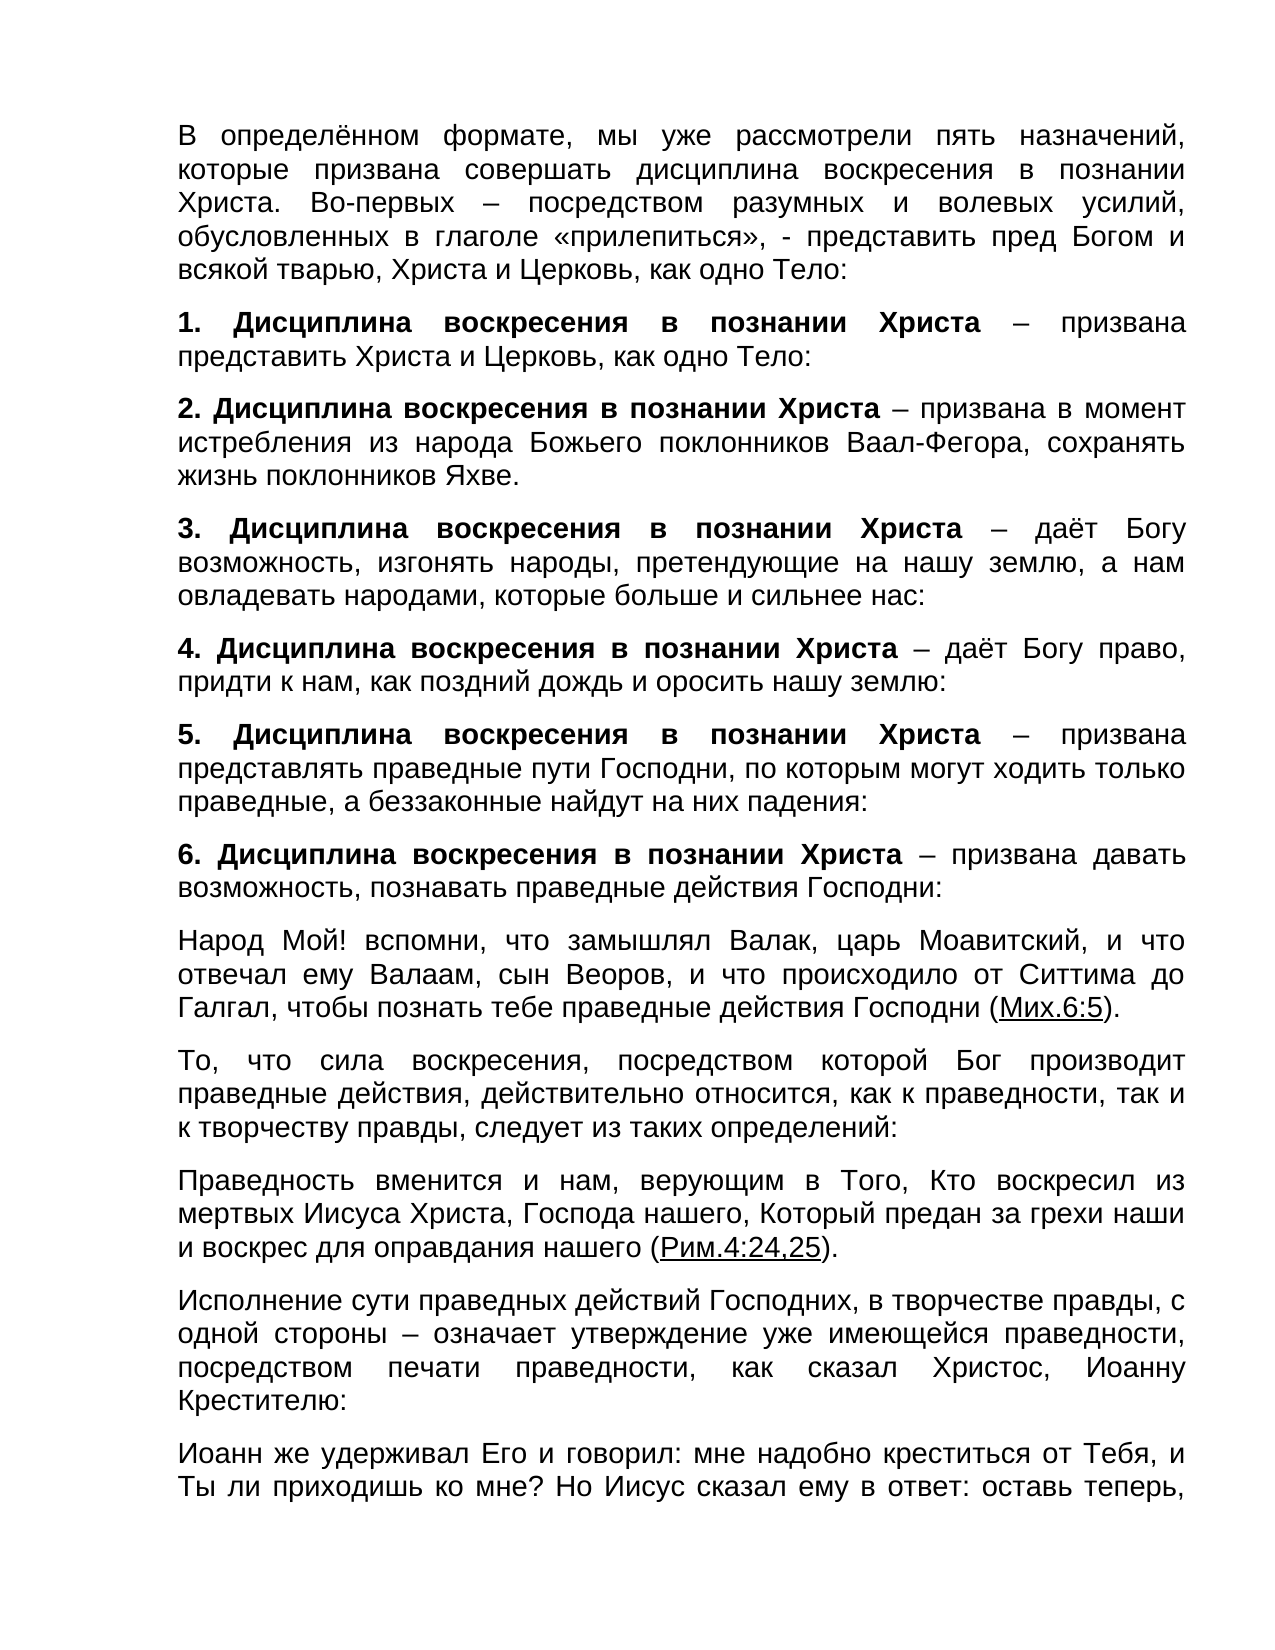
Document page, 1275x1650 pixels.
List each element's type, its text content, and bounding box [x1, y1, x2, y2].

text Исполнение сути праведных действий Господних, в творчестве правды, с одной стороны – означает утверждение уже имеющейся праведности, посредством печати праведности, как сказал Христос, Иоанну Крестителю: [177, 1282, 1186, 1417]
text 1. Дисциплина воскресения в познании Христа – призвана представить Христа и Церковь, как одно Тело: [177, 305, 1186, 372]
text Народ Мой! вспомни, что замышлял Валак, царь Моавитский, и что отвечал ему Валаам, сын Веоров, и что происходило от Ситтима до Галгал, чтобы познать тебе праведные действия Господни (Мих.6:5). [177, 923, 1186, 1024]
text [177, 1436, 1186, 1503]
text 6. Дисциплина воскресения в познании Христа – призвана давать возможность, познавать праведные действия Господни: [177, 837, 1186, 904]
text То, что сила воскресения, посредством которой Бог производит праведные действия, действительно относится, как к праведности, так и к творчеству правды, следует из таких определений: [177, 1043, 1186, 1143]
text 3. Дисциплина воскресения в познании Христа – даёт Богу возможность, изгонять народы, претендующие на нашу землю, а нам овладевать народами, которые больше и сильнее нас: [177, 511, 1186, 612]
text 2. Дисциплина воскресения в познании Христа – призвана в момент истребления из народа Божьего поклонников Ваал-Фегора, сохранять жизнь поклонников Яхве. [177, 391, 1186, 492]
text 5. Дисциплина воскресения в познании Христа – призвана представлять праведные пути Господни, по которым могут ходить только праведные, а беззаконные найдут на них падения: [177, 717, 1186, 818]
text 4. Дисциплина воскресения в познании Христа – даёт Богу право, придти к нам, как поздний дождь и оросить нашу землю: [177, 631, 1186, 698]
text Праведность вменится и нам, верующим в Того, Кто воскресил из мертвых Иисуса Христа, Господа нашего, Который предан за грехи наши и воскрес для оправдания нашего (Рим.4:24,25). [177, 1163, 1186, 1263]
text В определённом формате, мы уже рассмотрели пять назначений, которые призвана совершать дисциплина воскресения в познании Христа. Во-первых – посредством разумных и волевых усилий, обусловленных в глаголе «прилепиться», - представить пред Богом и всякой тварью, Христа и Церковь, как одно Тело: [177, 118, 1186, 286]
